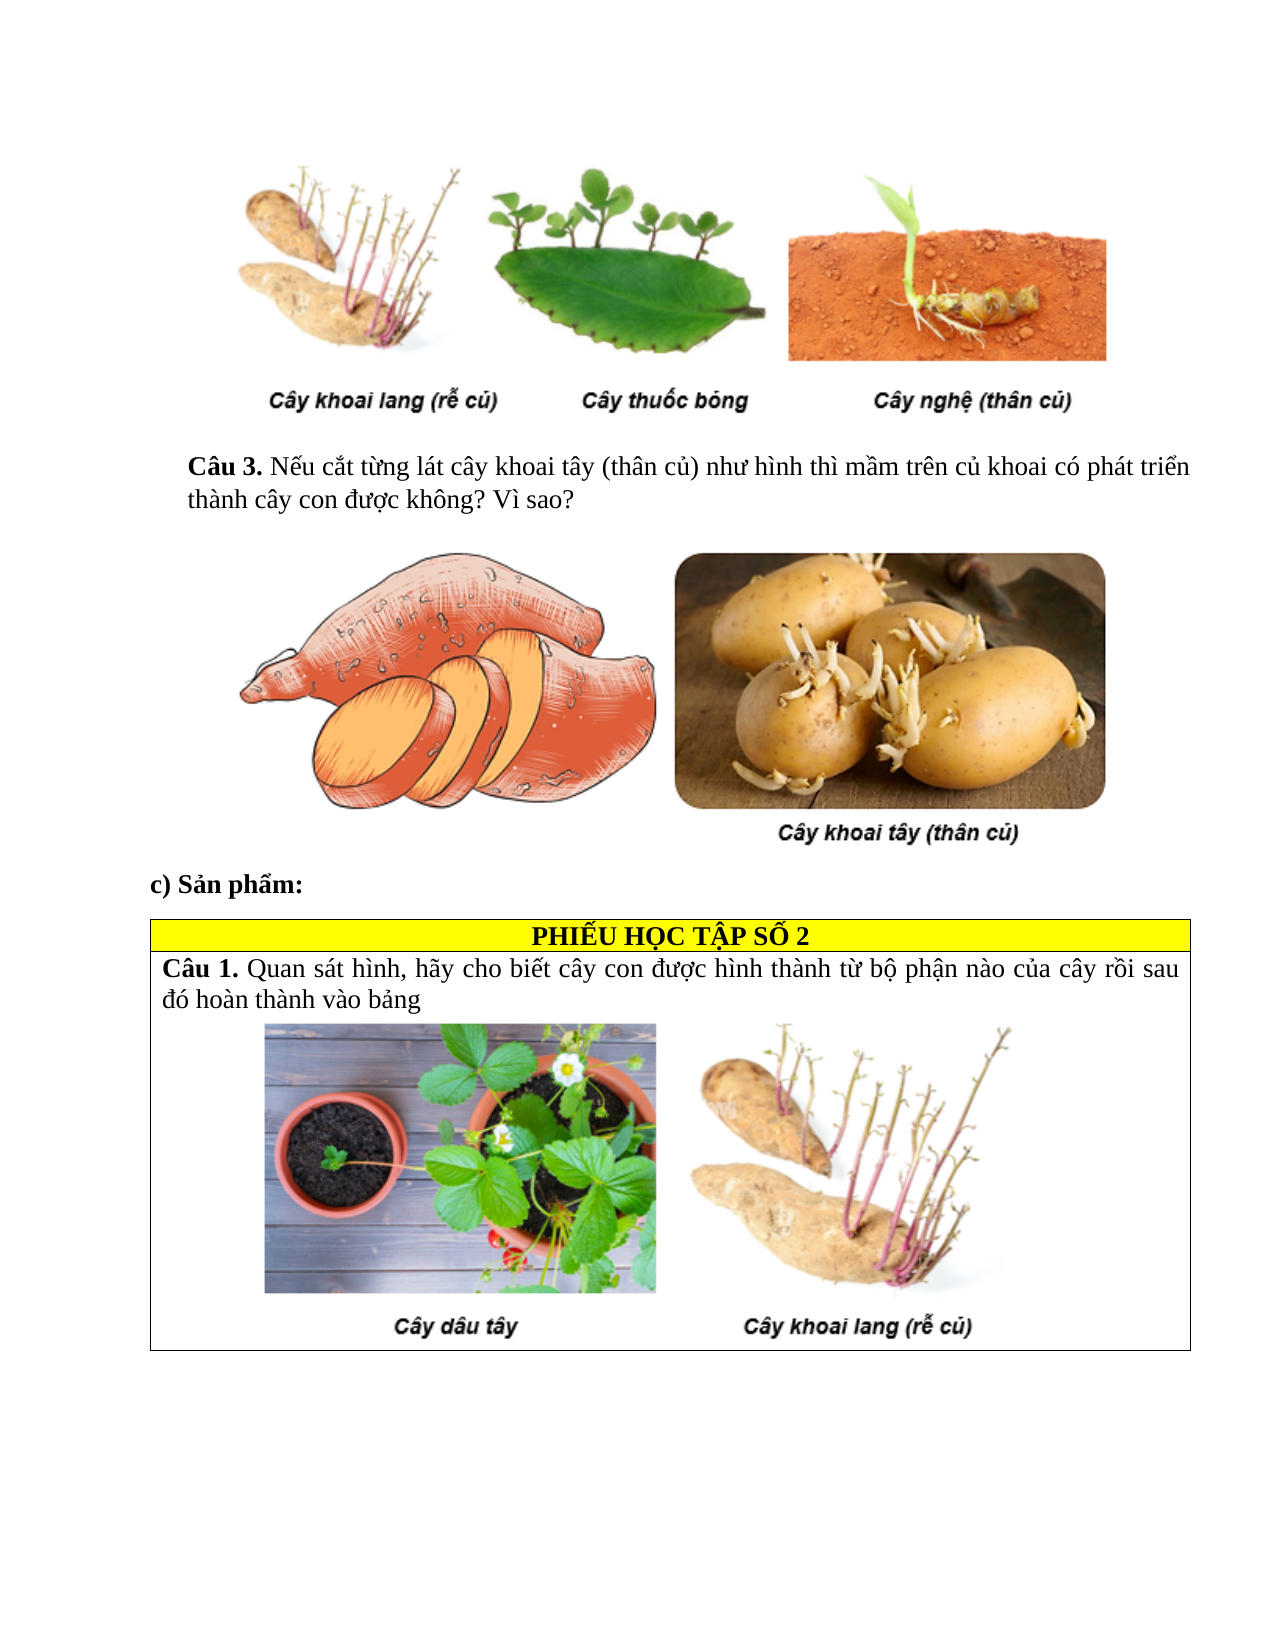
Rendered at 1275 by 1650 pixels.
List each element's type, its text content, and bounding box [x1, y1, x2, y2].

picture [255, 1014, 1087, 1350]
text c) Sản phẩm: [150, 868, 1191, 899]
picture [226, 533, 1115, 850]
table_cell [151, 952, 1190, 1350]
text Câu 3. Nếu cắt từng lát cây khoai tây (thân củ) như hình thì mầm trên củ khoai có phát triển thành cây con được không? Vì sao? [187, 450, 1191, 515]
table_header PHIẾU HỌC TẬP SỐ 2 [151, 920, 1190, 951]
picture [226, 150, 1115, 432]
